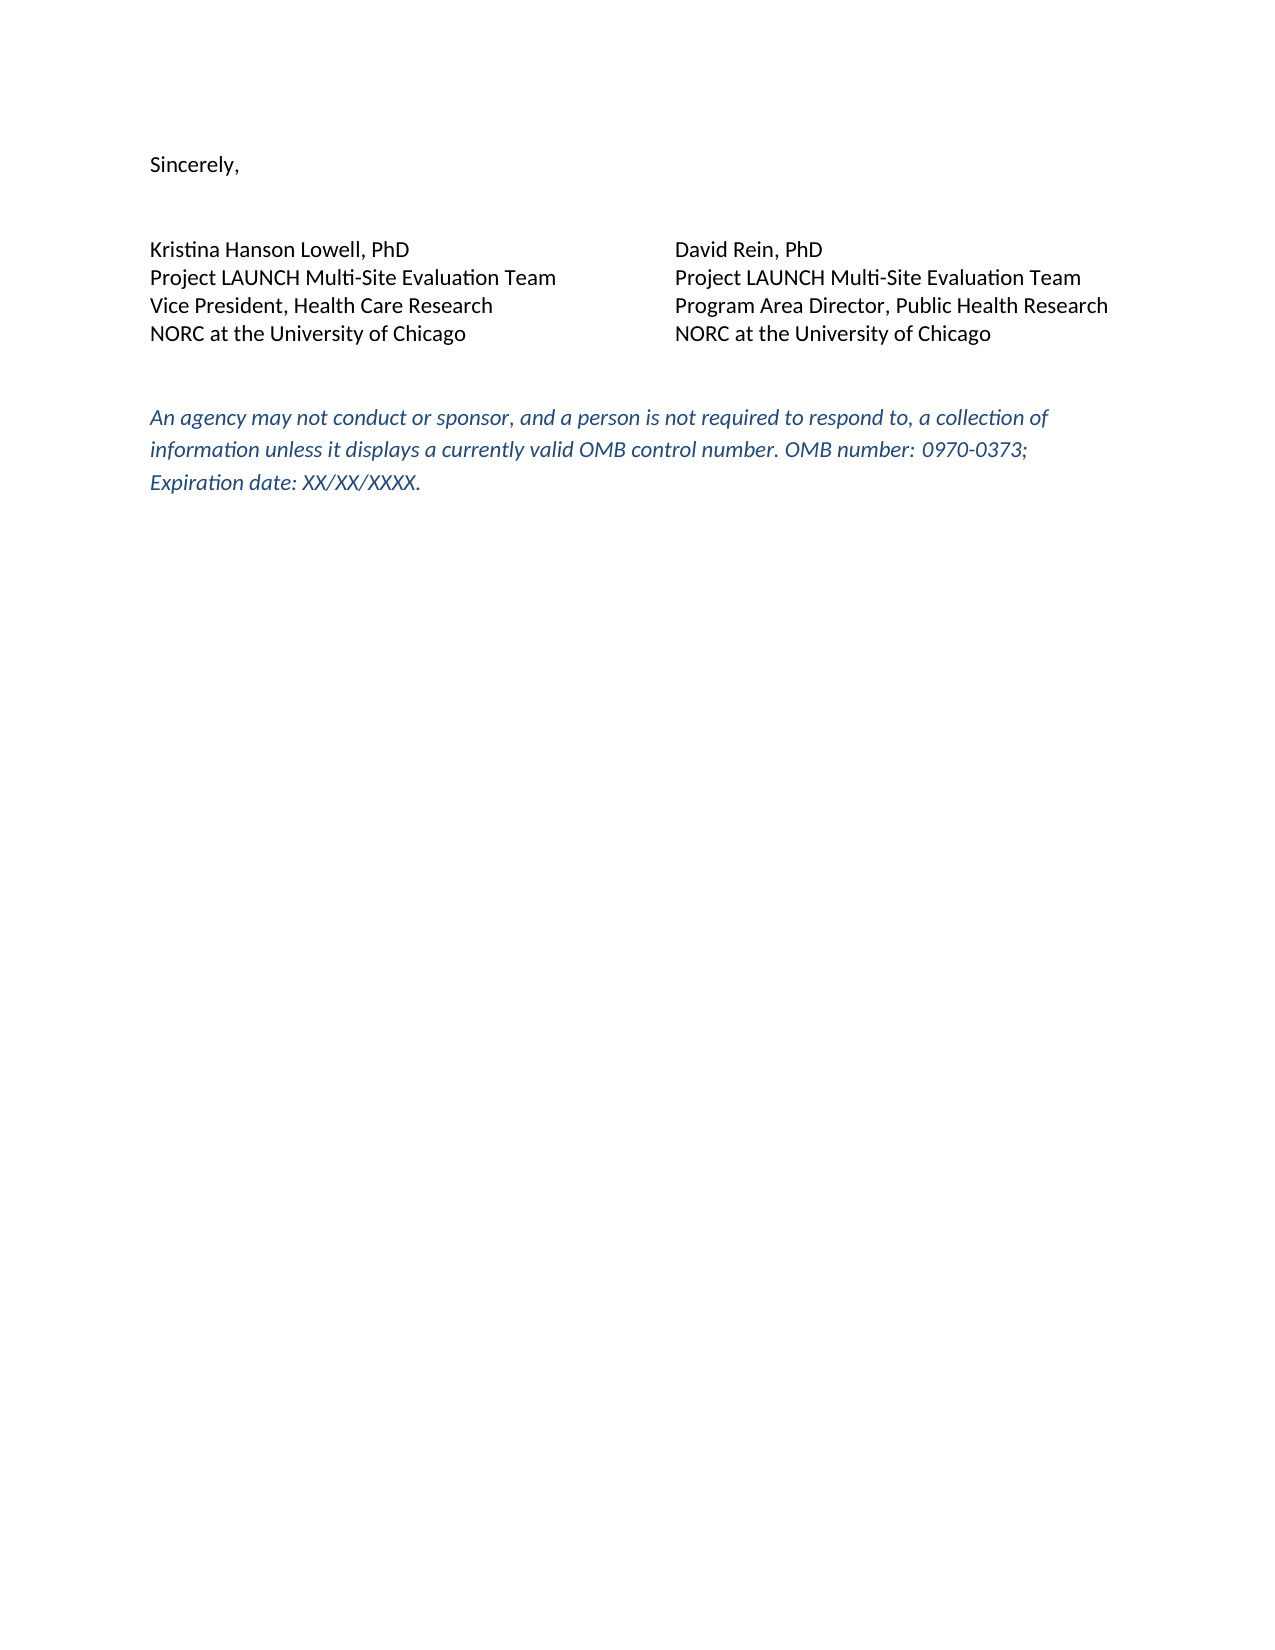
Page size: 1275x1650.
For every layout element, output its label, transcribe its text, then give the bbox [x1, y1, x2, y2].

text Kristina Hanson Lowell, PhD David Rein, PhD [150, 235, 1125, 263]
text An agency may not conduct or sponsor, and a person is not required to respond to, a collection of information unless it displays a currently valid OMB control number. OMB number: 0970-0373; Expiration date: XX/XX/XXXX. [150, 403, 1125, 496]
text Sincerely, [150, 150, 1125, 210]
text Project LAUNCH Multi-Site Evaluation Team Project LAUNCH Multi-Site Evaluation Team Vice President, Health Care Research Program Area Director, Public Health Research NORC at the University of Chicago NORC at the University of Chicago [150, 263, 1125, 347]
